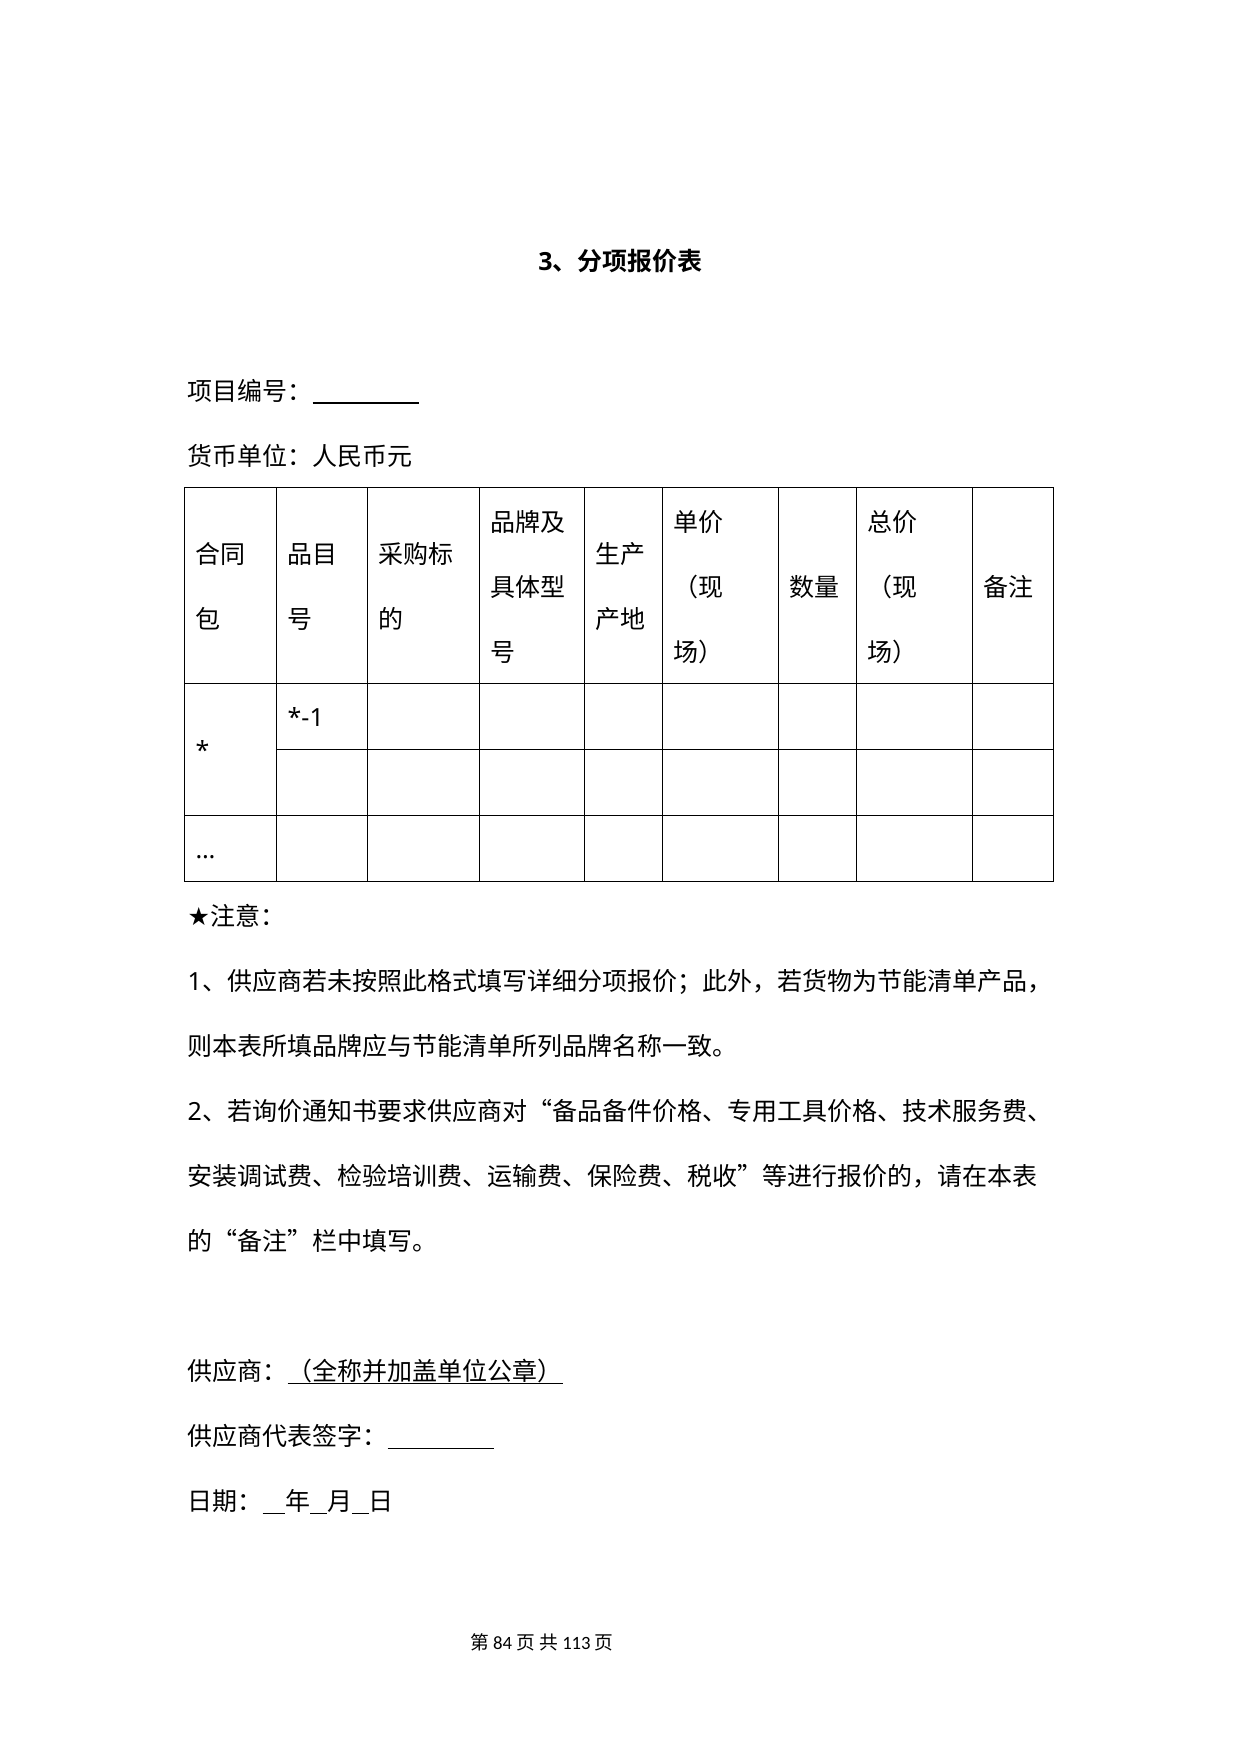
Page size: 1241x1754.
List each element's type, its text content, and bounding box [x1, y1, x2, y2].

text 1、供应商若未按照此格式填写详细分项报价；此外，若货物为节能清单产品，则本表所填品牌应与节能清单所列品牌名称一致。 [187, 947, 1053, 1077]
table_cell [663, 816, 778, 881]
table_header 备注 [973, 488, 1053, 683]
table_cell [973, 684, 1053, 749]
table_header 采购标的 [368, 488, 479, 683]
table_header 生产 产地 [585, 488, 662, 683]
text 项目编号： [187, 357, 1053, 422]
text 2、若询价通知书要求供应商对“备品备件价格、专用工具价格、技术服务费、安装调试费、检验培训费、运输费、保险费、税收”等进行报价的，请在本表的“备注”栏中填写。 [187, 1077, 1053, 1272]
table_cell [585, 684, 662, 749]
table_cell … [185, 816, 276, 881]
table_cell [779, 816, 856, 881]
text 供应商：（全称并加盖单位公章） [187, 1337, 1053, 1402]
table_header 单价 （现场） [663, 488, 778, 683]
table_cell [857, 684, 972, 749]
table_cell [585, 750, 662, 815]
text 供应商代表签字： [187, 1402, 1053, 1467]
table_header 品目号 [277, 488, 367, 683]
table_cell [480, 750, 584, 815]
table_header 总价 （现场） [857, 488, 972, 683]
table_cell [973, 816, 1053, 881]
table_cell [663, 750, 778, 815]
table_cell [857, 750, 972, 815]
table_cell [973, 750, 1053, 815]
table_cell [368, 684, 479, 749]
table_cell [277, 750, 367, 815]
table_cell [663, 684, 778, 749]
table_cell [480, 816, 584, 881]
table_cell [779, 750, 856, 815]
table_cell [368, 816, 479, 881]
text 货币单位：人民币元 [187, 422, 965, 487]
table_cell [368, 750, 479, 815]
text 日期： 年 月 日 [187, 1467, 1053, 1532]
table_cell [277, 816, 367, 881]
table_cell *-1 [277, 684, 367, 749]
text 3、分项报价表 [187, 227, 1053, 292]
table_header 数量 [779, 488, 856, 683]
table_cell [585, 816, 662, 881]
table_cell [779, 684, 856, 749]
table_cell * [185, 684, 276, 815]
table_cell [480, 684, 584, 749]
table_header 合同包 [185, 488, 276, 683]
table_header 品牌及具体型号 [480, 488, 584, 683]
table_cell [857, 816, 972, 881]
text ★注意： [187, 882, 1053, 947]
